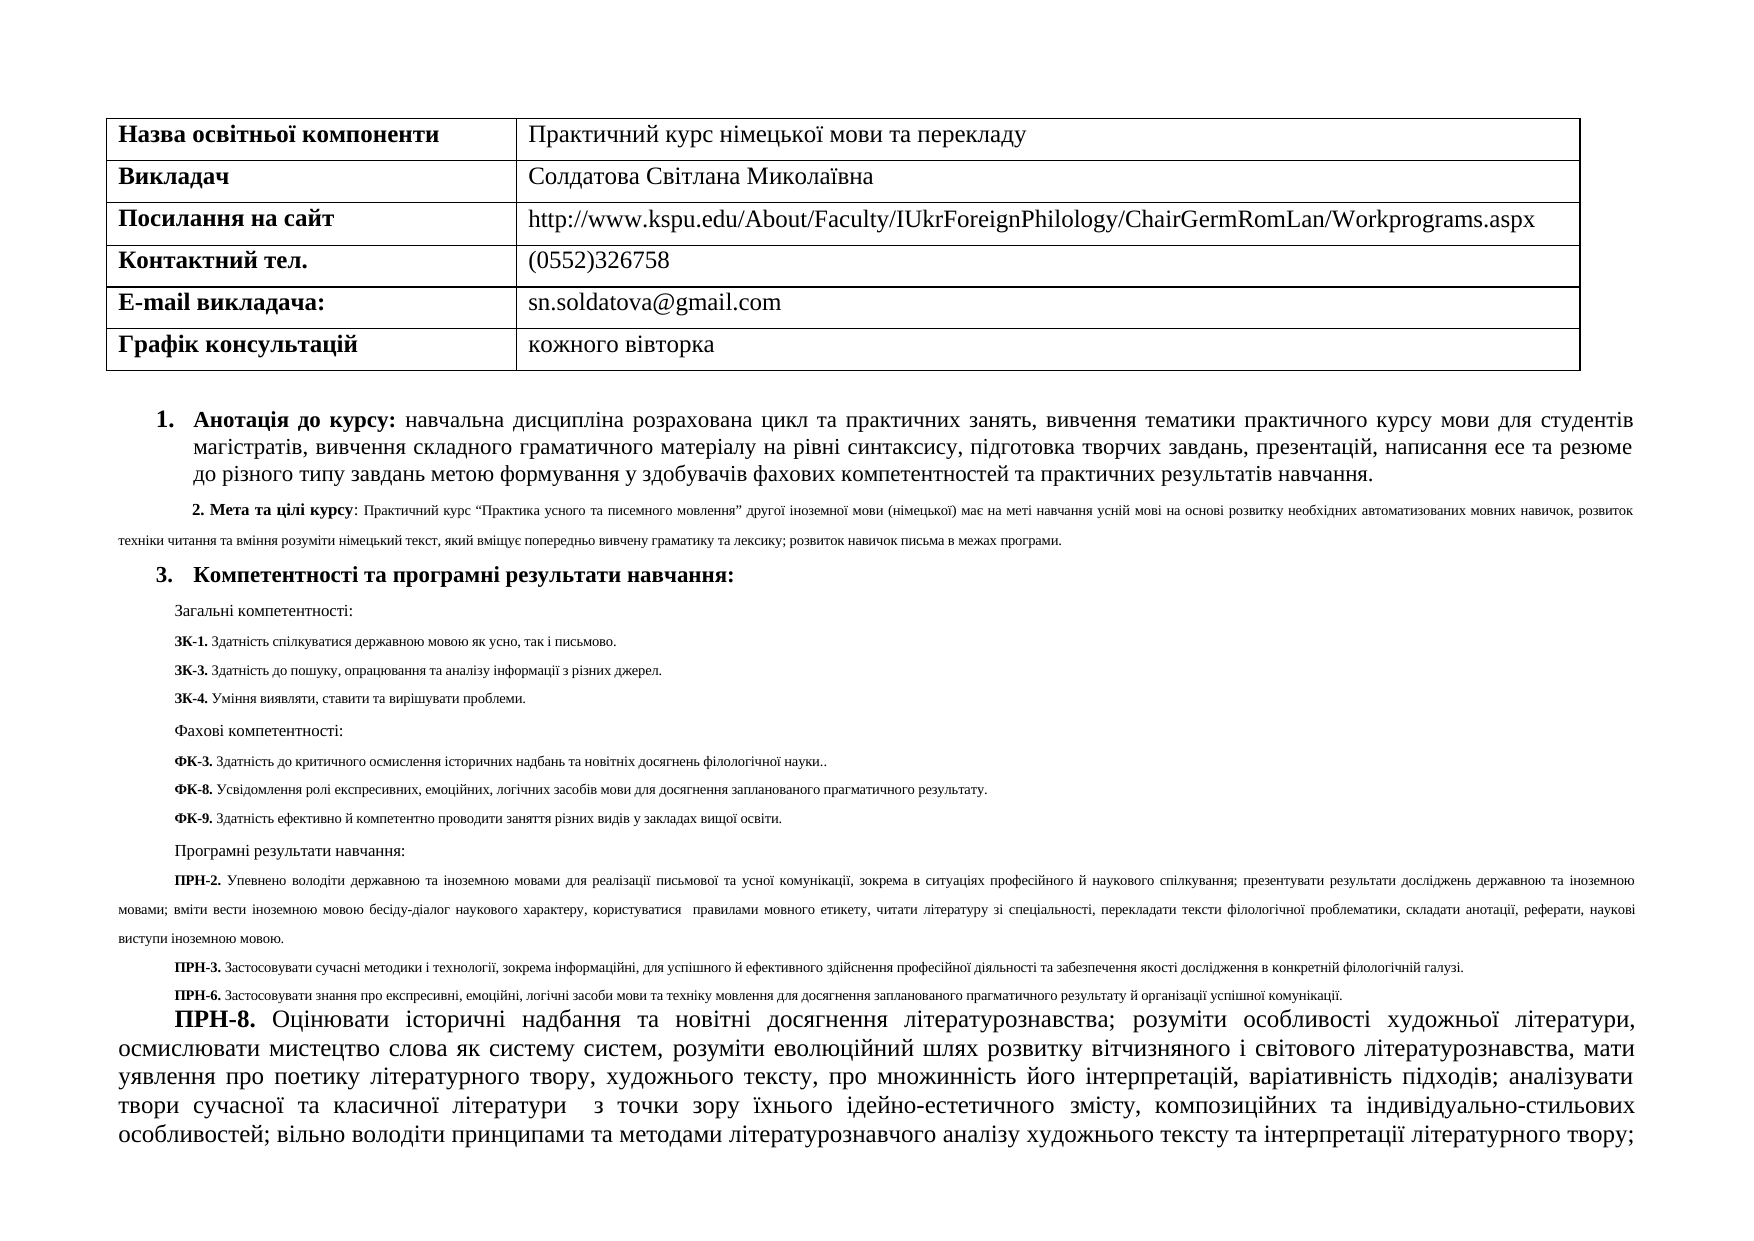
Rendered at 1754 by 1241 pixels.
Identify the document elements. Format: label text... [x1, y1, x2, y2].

table_cell E-mail викладача: [107, 288, 516, 328]
text ПРН-3. Застосовувати сучасні методики і технології, зокрема інформаційні, для успішного й ефективного здійснення професійної діяльності та забезпечення якості дослідження в конкретній філологічній галузі. [118, 946, 1636, 975]
table_cell Контактний тел. [107, 246, 516, 286]
text Загальні компетентності: [118, 587, 1636, 621]
text 2. Мета та цілі курсу: Практичний курс “Практика усного та писемного мовлення” другої іноземної мови (німецької) має на меті навчання усній мові на основі розвитку необхідних автоматизованих мовних навичок, розвиток техніки читання та вміння розуміти німецький текст, який вміщує попередньо вивчену граматику та лексику; розвиток навичок письма в межах програми. [118, 486, 1636, 548]
text ФК-9. Здатність ефективно й компетентно проводити заняття різних видів у закладах вищої освіти. [118, 798, 1636, 827]
text ЗК-3. Здатність до пошуку, опрацювання та аналізу інформації з різних джерел. [118, 649, 1637, 678]
text ФК-8. Усвідомлення ролі експресивних, емоційних, логічних засобів мови для досягнення запланованого прагматичного результату. [118, 769, 1637, 798]
table_header Назва освітньої компоненти [107, 119, 516, 160]
list Компетентності та програмні результати навчання: [156, 561, 1636, 587]
text Фахові компетентності: [118, 707, 1636, 740]
list Анотація до курсу: навчальна дисципліна розрахована цикл та практичних занять, вивчення тематики практичного курсу мови для студентів магістратів, вивчення складного граматичного матеріалу на рівні синтаксису, підготовка творчих завдань, презентацій, написання есе та резюме до різного типу завдань метою формування у здобувачів фахових компетентностей та практичних результатів навчання. [156, 404, 1636, 486]
table_cell (0552)326758 [517, 246, 1579, 286]
table_cell Посилання на сайт [107, 203, 516, 244]
table_cell http://www.kspu.edu/About/Faculty/IUkrForeignPhilology/ChairGermRomLan/Workprograms.aspx [517, 203, 1579, 244]
table_cell Солдатова Світлана Миколаївна [517, 161, 1579, 202]
text Програмні результати навчання: [118, 827, 1636, 860]
table_cell Графік консультацій [107, 329, 516, 370]
table_header Практичний курс німецької мови та перекладу [517, 119, 1579, 160]
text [118, 1004, 1636, 1148]
table_cell Викладач [107, 161, 516, 202]
text ЗК-4. Уміння виявляти, ставити та вирішувати проблеми. [118, 678, 1637, 707]
text ПРН-2. Упевнено володіти державною та іноземною мовами для реалізації письмової та усної комунікації, зокрема в ситуаціях професійного й наукового спілкування; презентувати результати досліджень державною та іноземною мовами; вміти вести іноземною мовою бесіду-діалог наукового характеру, користуватися правилами мовного етикету, читати літературу зі спеціальності, перекладати тексти філологічної проблематики, складати анотації, реферати, наукові виступи іноземною мовою. [118, 860, 1636, 946]
text ФК-3. Здатність до критичного осмислення історичних надбань та новітніх досягнень філологічної науки.. [118, 740, 1637, 769]
text ЗК-1. Здатність спілкуватися державною мовою як усно, так і письмово. [118, 621, 1637, 649]
table_cell sn.soldatova@gmail.com [517, 288, 1579, 328]
text ПРН-6. Застосовувати знання про експресивні, емоційні, логічні засоби мови та техніку мовлення для досягнення запланованого прагматичного результату й організації успішної комунікації. [118, 975, 1636, 1004]
table_cell кожного вівторка [517, 329, 1579, 370]
